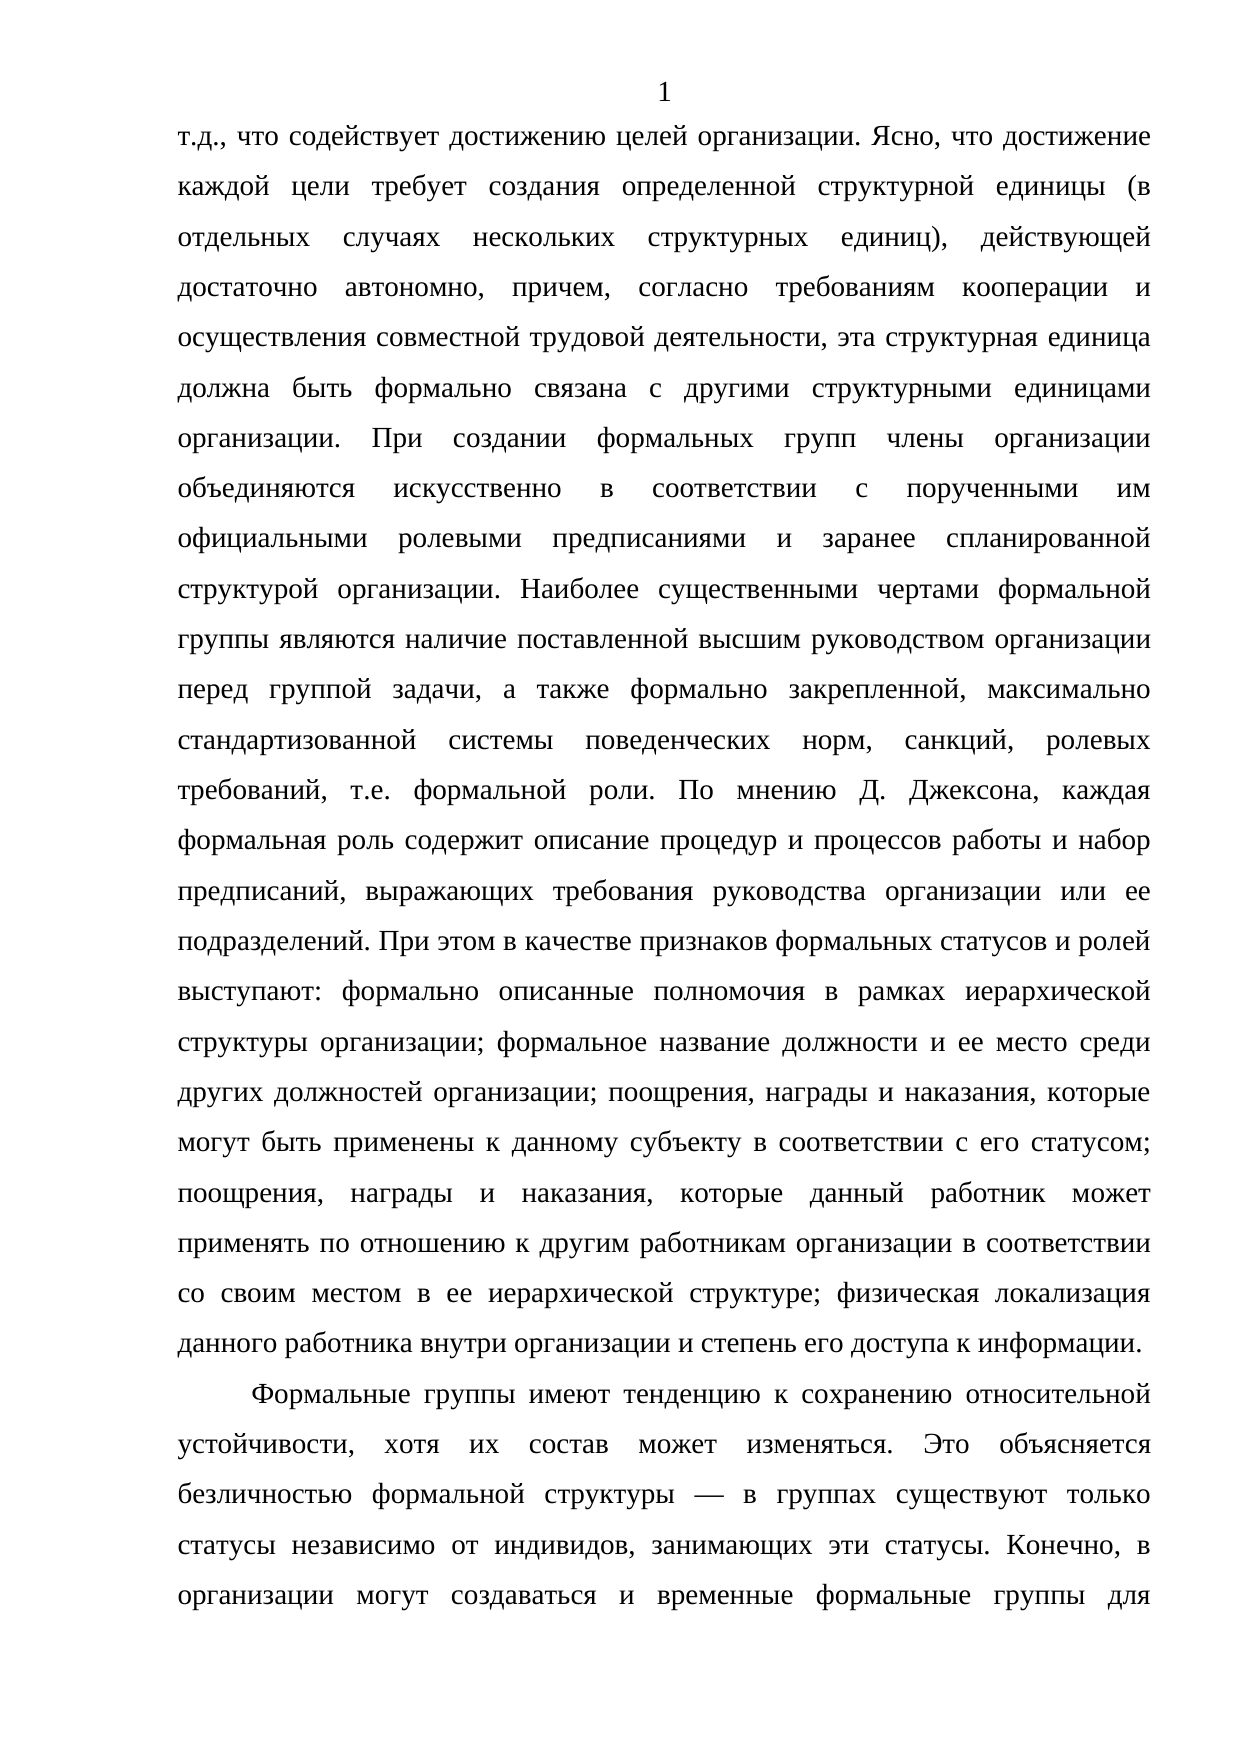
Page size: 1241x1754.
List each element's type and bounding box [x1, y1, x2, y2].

text [177, 1376, 1152, 1611]
text [177, 118, 1152, 1359]
